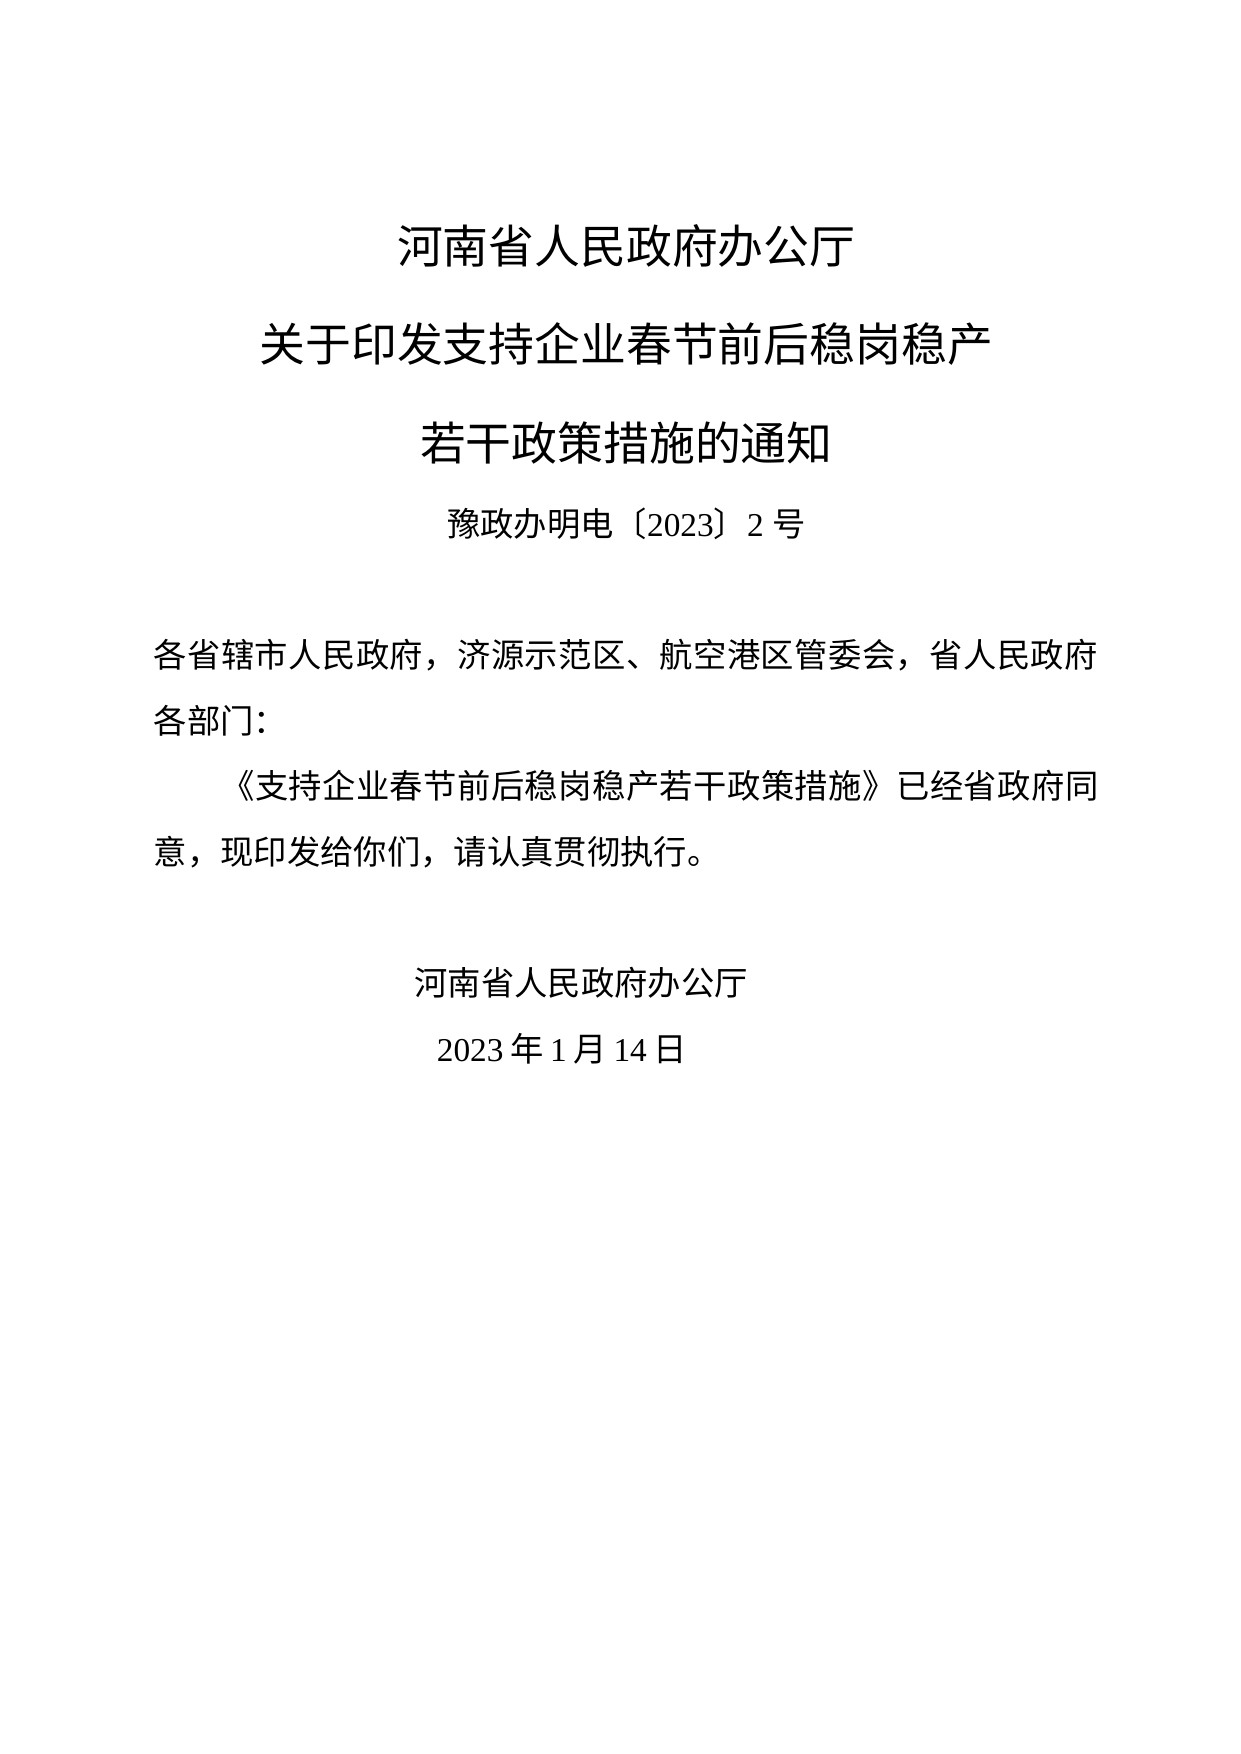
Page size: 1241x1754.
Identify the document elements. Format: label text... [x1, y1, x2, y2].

text 2023年1月14日 [153, 1014, 1098, 1080]
text 各省辖市人民政府，济源示范区、航空港区管委会，省人民政府各部门： [153, 620, 1098, 752]
text 河南省人民政府办公厅 [153, 948, 1098, 1014]
text 关于印发支持企业春节前后稳岗稳产 [153, 292, 1098, 391]
text 豫政办明电〔2023〕2 号 [153, 489, 1098, 555]
text 河南省人民政府办公厅 [153, 194, 1098, 292]
text 若干政策措施的通知 [153, 391, 1098, 489]
text 《支持企业春节前后稳岗稳产若干政策措施》已经省政府同意，现印发给你们，请认真贯彻执行。 [153, 752, 1098, 883]
